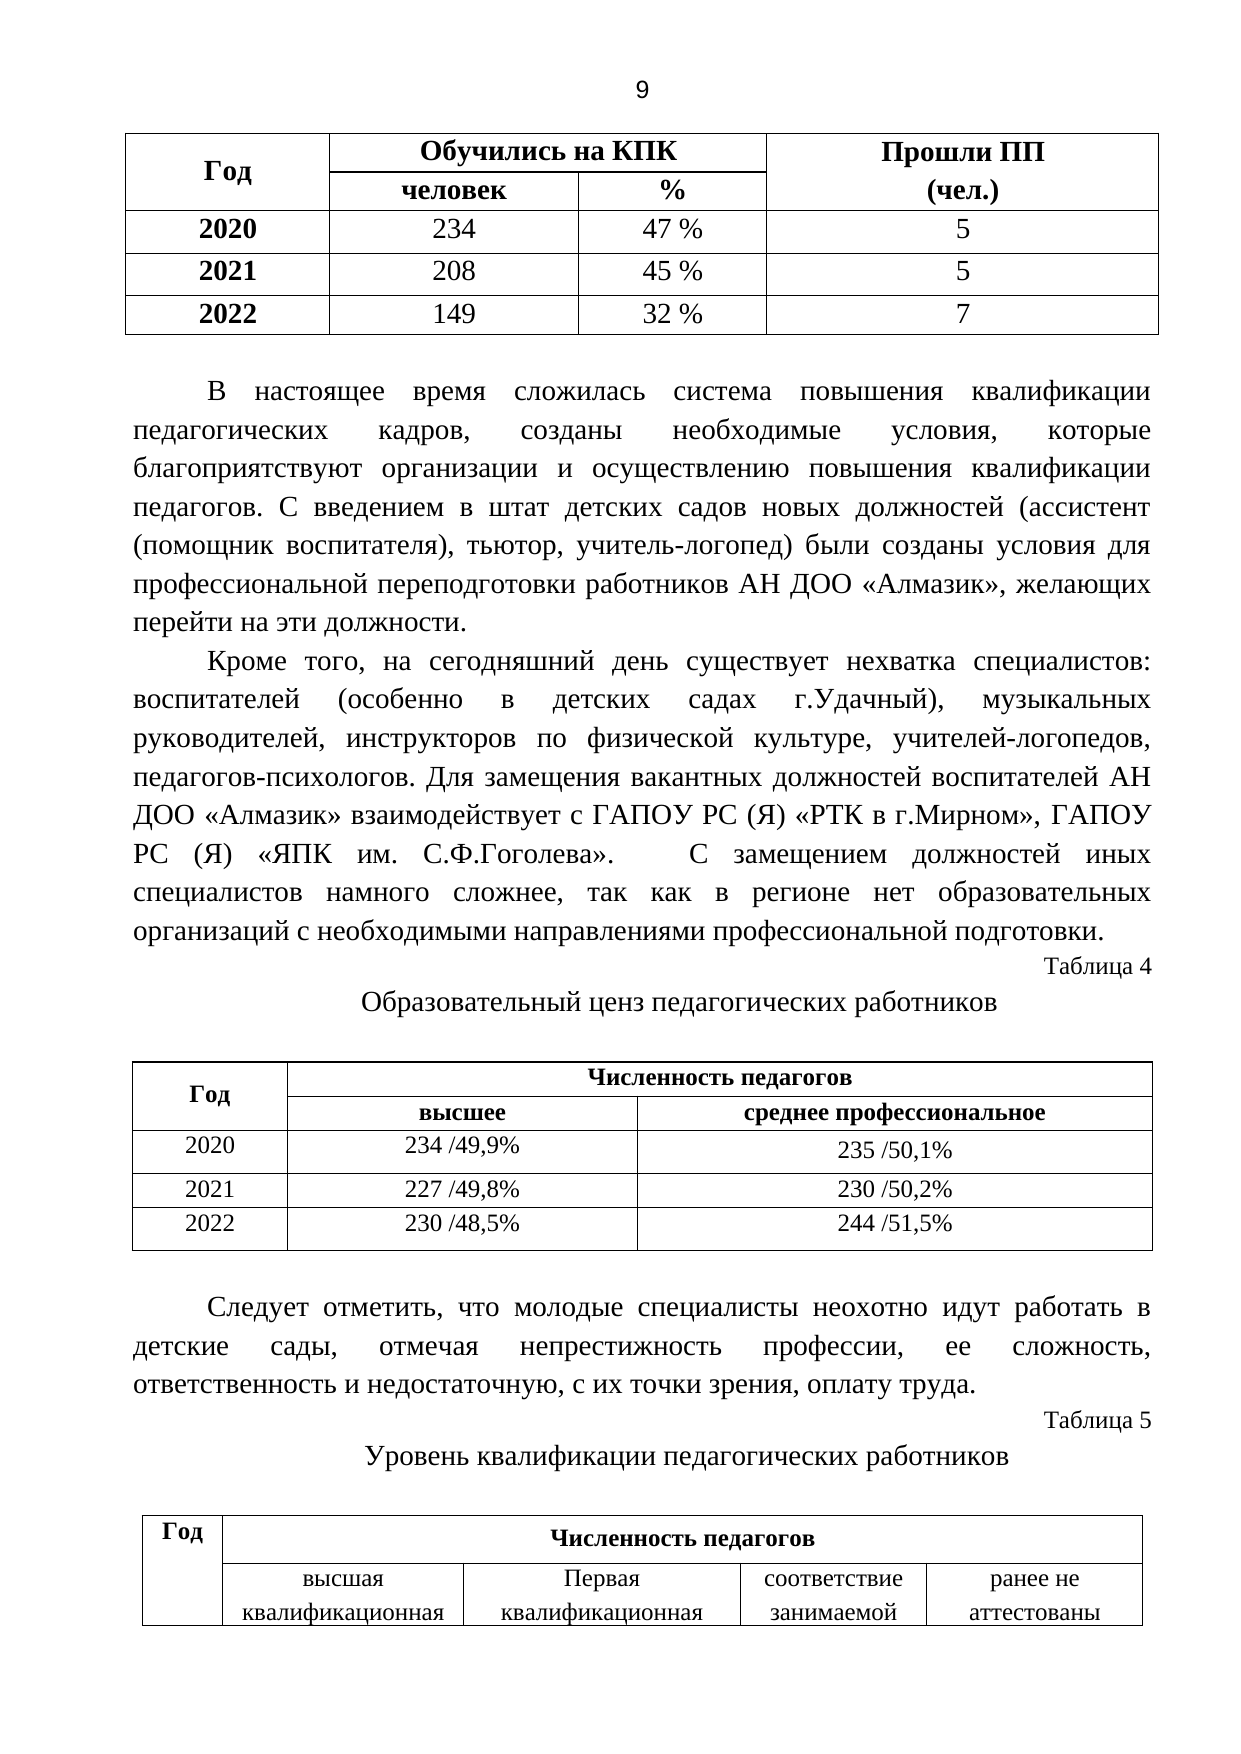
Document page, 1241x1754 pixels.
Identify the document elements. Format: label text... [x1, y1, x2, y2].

table_header Обучились на КПК [330, 134, 766, 171]
table_cell 7 [767, 296, 1158, 334]
table_header Год [133, 1063, 287, 1129]
table_cell 230 /48,5% [288, 1208, 637, 1250]
table_cell 234 [330, 211, 578, 252]
table_header Численность педагогов [288, 1063, 1152, 1096]
table_cell 45 % [579, 254, 766, 295]
table_cell 5 [767, 254, 1158, 295]
text Таблица 5 [133, 1405, 1152, 1434]
table_header Прошли ПП (чел.) [767, 134, 1158, 210]
text Кроме того, на сегодняшний день существует нехватка специалистов: воспитателей (особенно в детских садах г.Удачный), музыкальных руководителей, инструкторов по физической культуре, учителей-логопедов, педагогов-психологов. Для замещения вакантных должностей воспитателей АН ДОО «Алмазик» взаимодействует с ГАПОУ РС (Я) «РТК в г.Мирном», ГАПОУ РС (Я) «ЯПК им. С.Ф.Гоголева». С замещением должностей иных специалистов намного сложнее, так как в регионе нет образовательных организаций с необходимыми направлениями профессиональной подготовки. [133, 643, 1152, 946]
text Уровень квалификации педагогических работников [133, 1438, 1152, 1471]
table_cell 2021 [133, 1174, 287, 1207]
table_cell высшее [288, 1097, 637, 1129]
table_cell 230 /50,2% [638, 1174, 1152, 1207]
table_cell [741, 1564, 926, 1625]
text Таблица 4 [133, 951, 1152, 980]
table_cell 234 /49,9% [288, 1131, 637, 1173]
table_cell 5 [767, 211, 1158, 252]
table_cell 2020 [133, 1131, 287, 1173]
table_cell 208 [330, 254, 578, 295]
table_cell 244 /51,5% [638, 1208, 1152, 1250]
table_cell 2020 [126, 211, 329, 252]
table_cell % [579, 173, 766, 210]
table_header Год [143, 1516, 222, 1625]
table_cell 47 % [579, 211, 766, 252]
table_cell среднее профессиональное [638, 1097, 1152, 1129]
table_cell 227 /49,8% [288, 1174, 637, 1207]
text Образовательный ценз педагогических работников [133, 984, 1152, 1018]
table_cell 2022 [126, 296, 329, 334]
table_cell 2021 [126, 254, 329, 295]
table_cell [464, 1564, 740, 1625]
text В настоящее время сложилась система повышения квалификации педагогических кадров, созданы необходимые условия, которые благоприятствуют организации и осуществлению повышения квалификации педагогов. С введением в штат детских садов новых должностей (ассистент (помощник воспитателя), тьютор, учитель-логопед) были созданы условия для профессиональной переподготовки работников АН ДОО «Алмазик», желающих перейти на эти должности. [133, 373, 1152, 638]
table_cell 149 [330, 296, 578, 334]
table_cell 32 % [579, 296, 766, 334]
text Следует отметить, что молодые специалисты неохотно идут работать в детские сады, отмечая непрестижность профессии, ее сложность, ответственность и недостаточную, с их точки зрения, оплату труда. [133, 1289, 1152, 1400]
table_cell 2022 [133, 1208, 287, 1250]
table_cell 235 /50,1% [638, 1131, 1152, 1173]
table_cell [223, 1564, 463, 1625]
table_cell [927, 1564, 1142, 1625]
table_cell человек [330, 173, 578, 210]
table_header Год [126, 134, 329, 210]
table_header Численность педагогов [223, 1516, 1142, 1562]
